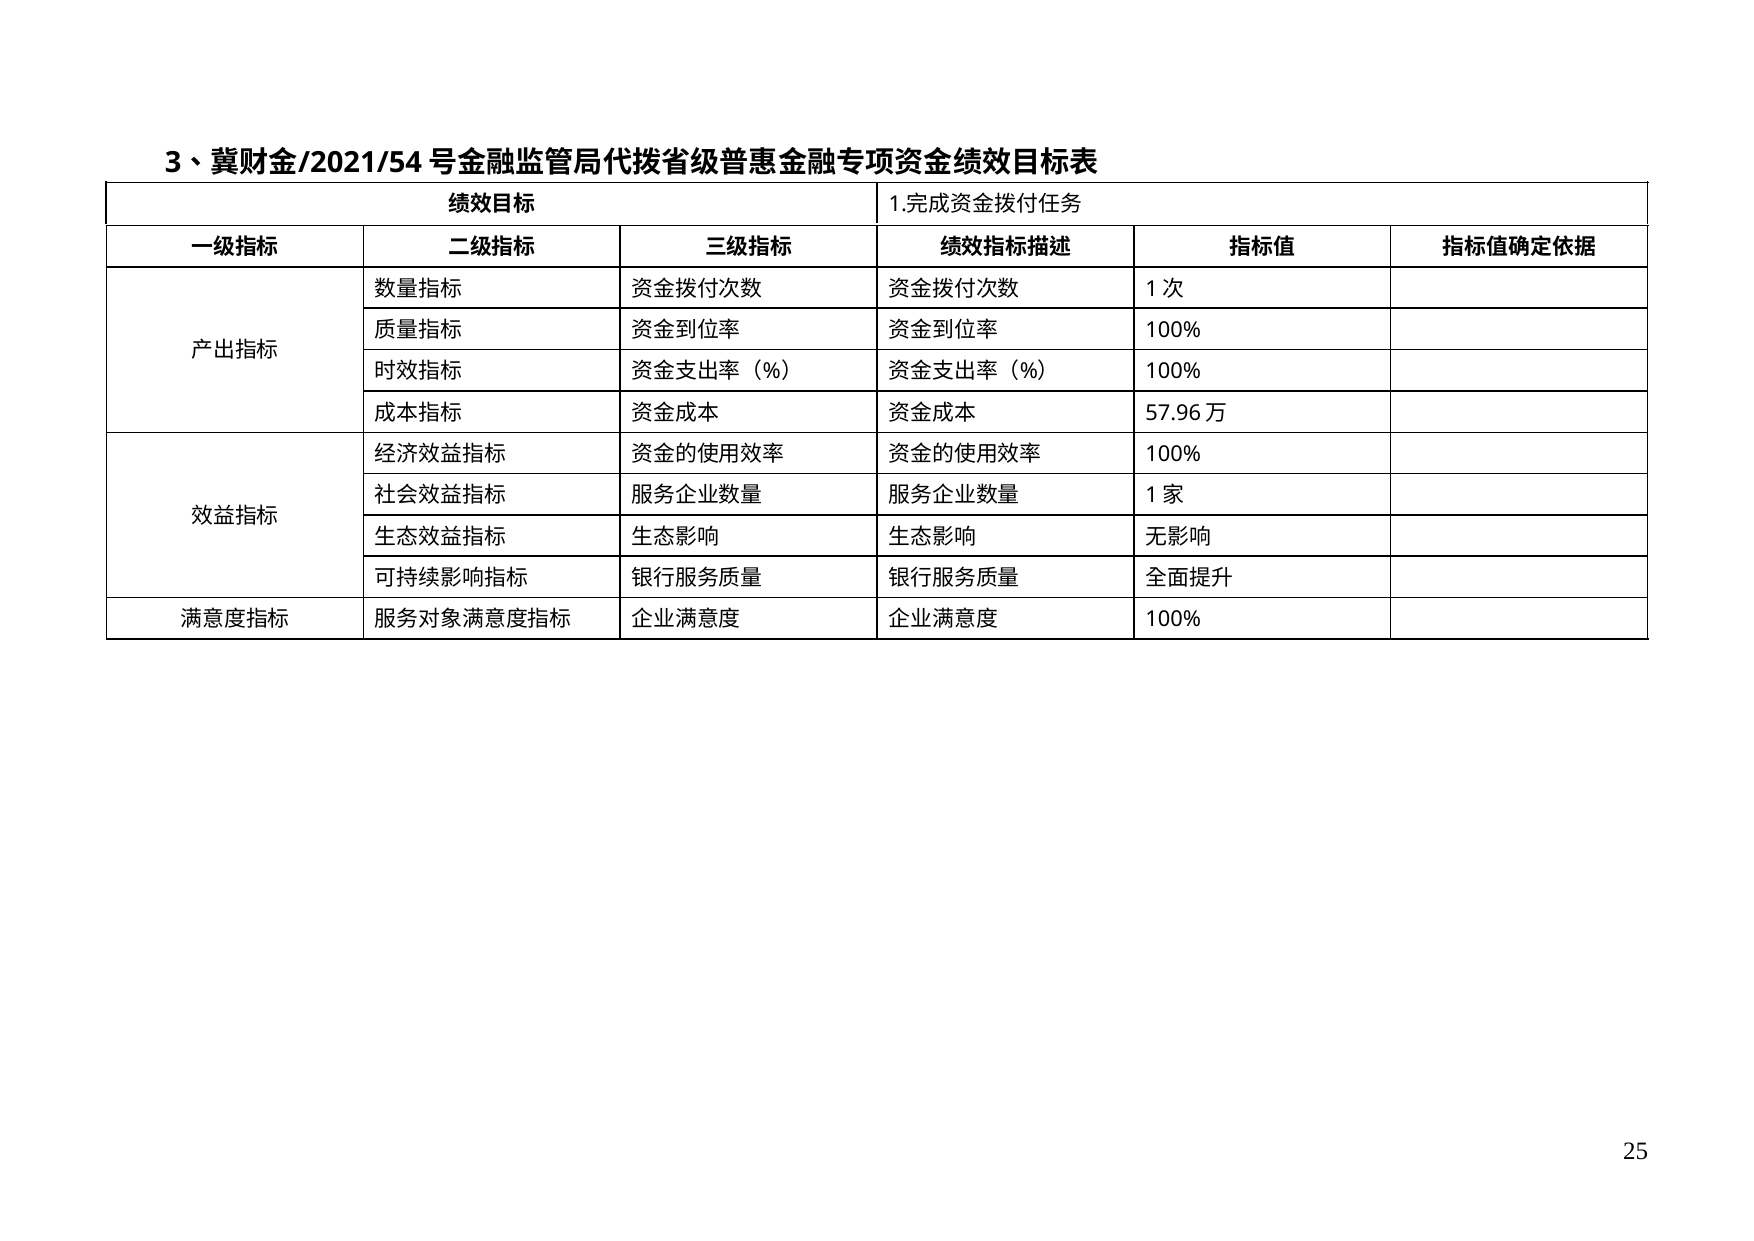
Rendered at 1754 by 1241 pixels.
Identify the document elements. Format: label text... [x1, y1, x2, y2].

table_cell 资金的使用效率 [621, 433, 876, 473]
table_cell 资金支出率（%） [878, 350, 1133, 390]
table_cell 资金成本 [621, 392, 876, 431]
table_cell 资金支出率（%） [621, 350, 876, 390]
table_cell 资金的使用效率 [878, 433, 1133, 473]
table_header 二级指标 [364, 226, 619, 266]
table_cell 经济效益指标 [364, 433, 619, 473]
table_cell 银行服务质量 [878, 557, 1133, 597]
table_cell [1391, 516, 1647, 555]
table_cell 100% [1135, 433, 1390, 473]
table_cell 全面提升 [1135, 557, 1390, 597]
table_cell 100% [1135, 598, 1390, 638]
table_cell 资金到位率 [621, 309, 876, 349]
table_cell 效益指标 [107, 433, 363, 597]
table_header 指标值 [1135, 226, 1390, 266]
table_cell 企业满意度 [621, 598, 876, 638]
table_cell 服务企业数量 [878, 474, 1133, 514]
table_cell 资金拨付次数 [621, 268, 876, 307]
table_cell 资金成本 [878, 392, 1133, 431]
table_cell 1家 [1135, 474, 1390, 514]
table_cell 100% [1135, 350, 1390, 390]
table_cell [1391, 392, 1647, 431]
table_header 三级指标 [621, 226, 876, 266]
table_cell 可持续影响指标 [364, 557, 619, 597]
text 3、冀财金/2021/54号金融监管局代拨省级普惠金融专项资金绩效目标表 [106, 142, 1648, 181]
table_cell 生态影响 [621, 516, 876, 555]
table_cell 资金到位率 [878, 309, 1133, 349]
table_header 一级指标 [107, 226, 363, 266]
table_cell [1391, 474, 1647, 514]
table_cell 时效指标 [364, 350, 619, 390]
table_cell 质量指标 [364, 309, 619, 349]
table_cell 生态影响 [878, 516, 1133, 555]
table_cell 满意度指标 [107, 598, 363, 638]
table_cell 100% [1135, 309, 1390, 349]
table_header 绩效指标描述 [878, 226, 1133, 266]
table_cell [1391, 268, 1647, 307]
table_header 1.完成资金拨付任务 [878, 183, 1647, 223]
table_cell [1391, 350, 1647, 390]
table_cell [1391, 557, 1647, 597]
table_cell 无影响 [1135, 516, 1390, 555]
table_cell 资金拨付次数 [878, 268, 1133, 307]
table_cell 产出指标 [107, 268, 363, 431]
table_cell [1391, 598, 1647, 638]
table_header 指标值确定依据 [1391, 226, 1647, 266]
table_cell 社会效益指标 [364, 474, 619, 514]
table_cell [1391, 309, 1647, 349]
table_cell 1次 [1135, 268, 1390, 307]
table_header 绩效目标 [107, 183, 876, 223]
table_cell 57.96万 [1135, 392, 1390, 431]
table_cell 银行服务质量 [621, 557, 876, 597]
table_cell 生态效益指标 [364, 516, 619, 555]
table_cell 成本指标 [364, 392, 619, 431]
table_cell 企业满意度 [878, 598, 1133, 638]
table_cell [1391, 433, 1647, 473]
table_cell 服务企业数量 [621, 474, 876, 514]
table_cell 服务对象满意度指标 [364, 598, 619, 638]
table_cell 数量指标 [364, 268, 619, 307]
